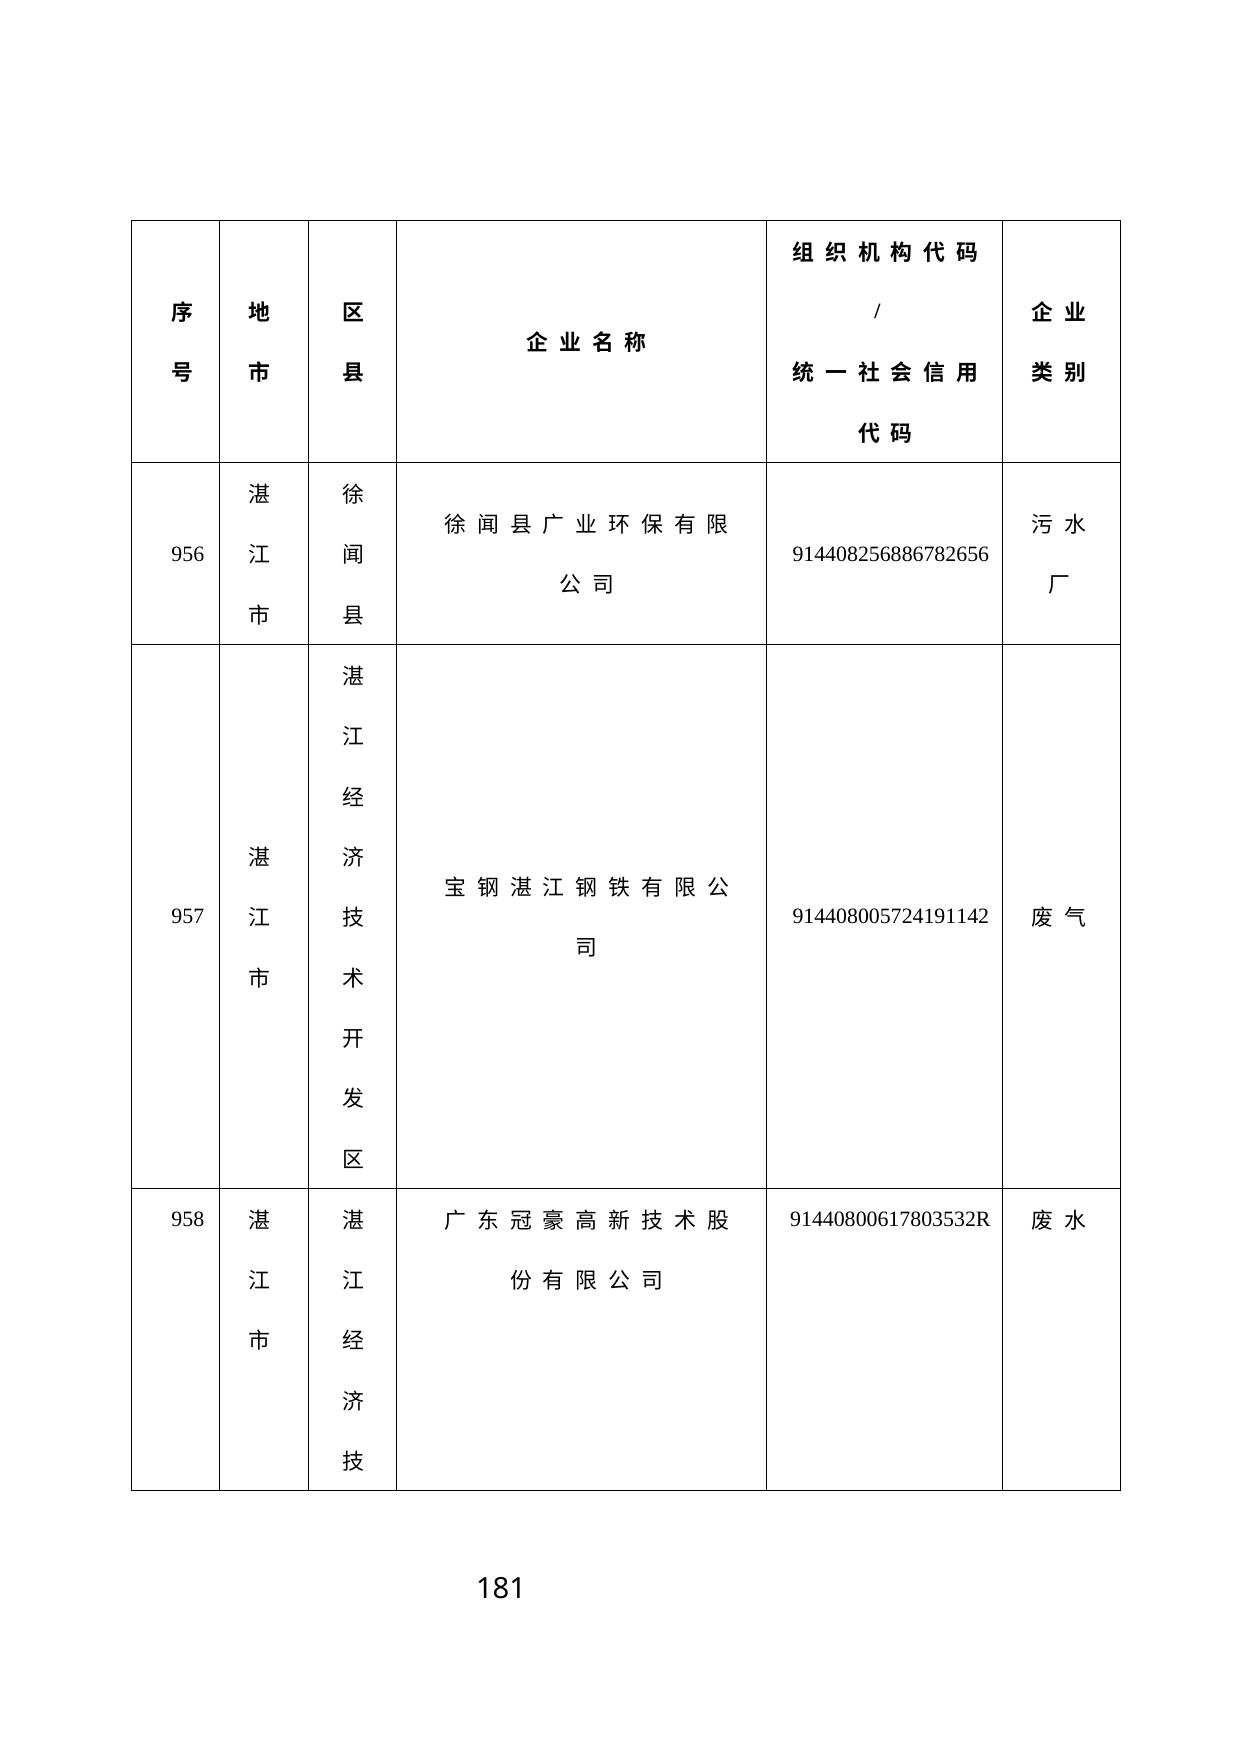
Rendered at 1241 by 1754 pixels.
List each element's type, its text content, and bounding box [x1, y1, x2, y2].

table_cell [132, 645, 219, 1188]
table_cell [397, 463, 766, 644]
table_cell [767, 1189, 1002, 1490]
table_header 区县 [309, 221, 396, 462]
table_header 组织机构代码/ 统一社会信用代码 [767, 221, 1002, 462]
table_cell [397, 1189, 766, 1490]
table_header 企业类别 [1003, 221, 1120, 462]
table_header 地市 [220, 221, 308, 462]
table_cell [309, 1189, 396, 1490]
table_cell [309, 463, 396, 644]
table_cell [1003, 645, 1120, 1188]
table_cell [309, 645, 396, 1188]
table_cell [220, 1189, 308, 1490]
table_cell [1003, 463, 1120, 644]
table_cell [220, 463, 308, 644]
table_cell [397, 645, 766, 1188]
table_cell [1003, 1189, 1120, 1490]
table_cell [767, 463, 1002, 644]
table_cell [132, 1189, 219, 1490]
table_header 企业名称 [397, 221, 766, 462]
table_header 序号 [132, 221, 219, 462]
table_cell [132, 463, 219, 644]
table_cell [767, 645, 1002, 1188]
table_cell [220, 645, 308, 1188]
